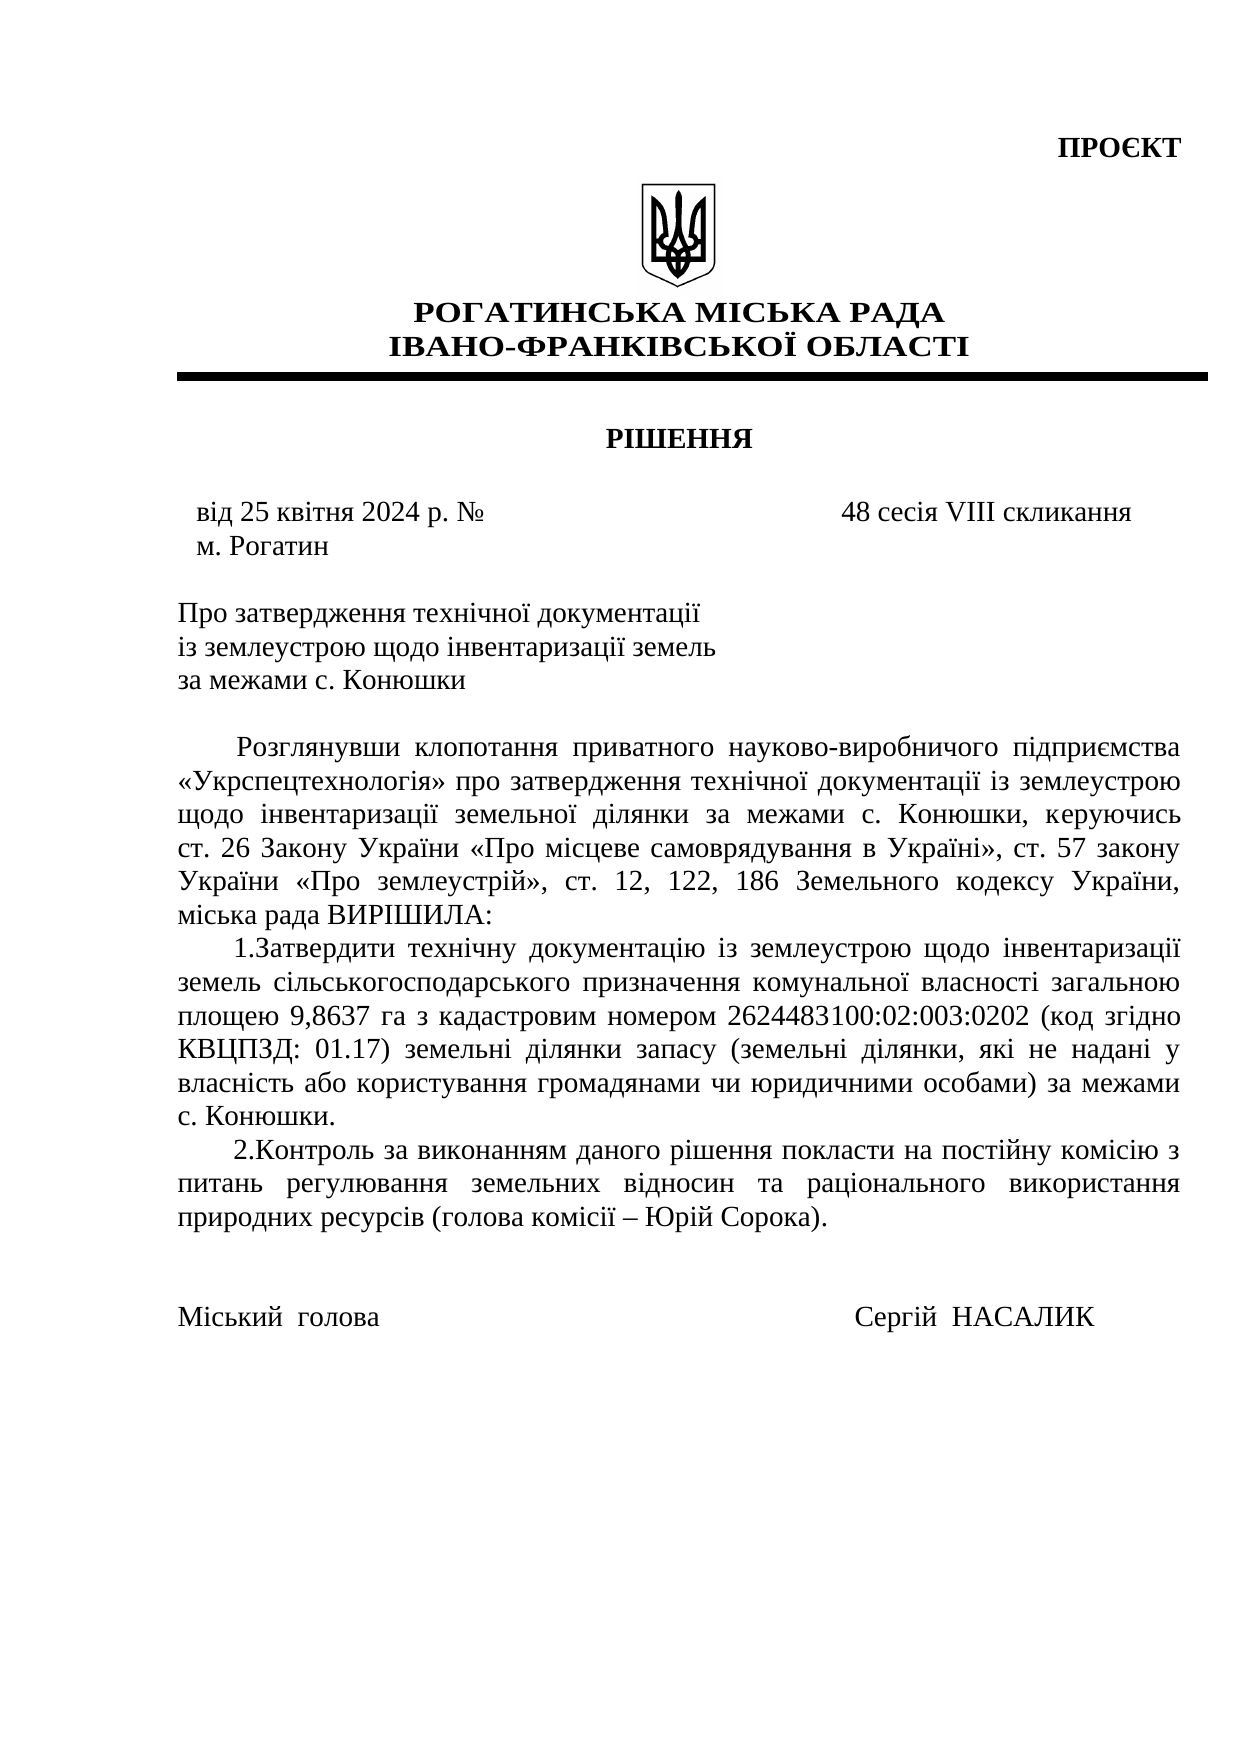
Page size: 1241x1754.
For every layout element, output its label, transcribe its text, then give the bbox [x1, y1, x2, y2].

text Міський голова Сергій НАСАЛИК [177, 1299, 1181, 1333]
text за межами с. Конюшки [177, 662, 1237, 696]
text РІШЕННЯ [177, 421, 1181, 455]
text Розглянувши клопотання приватного науково-виробничого підприємства «Укрспецтехнологія» про затвердження технічної документації із землеустрою щодо інвентаризації земельної ділянки за межами с. Конюшки, керуючись ст. 26 Закону України «Про місцеве самоврядування в Україні», ст. 57 закону України «Про землеустрій», ст. 12, 122, 186 Земельного кодексу України, міська рада ВИРІШИЛА: [177, 729, 1181, 931]
text м. Рогатин [196, 528, 1237, 562]
text 2.Контроль за виконанням даного рішення покласти на постійну комісію з питань регулювання земельних відносин та раціонального використання природних ресурсів (голова комісії – Юрій Сорока). [177, 1132, 1181, 1232]
text із землеустрою щодо інвентаризації земель [177, 629, 1237, 662]
text ІВАНО-ФРАНКІВСЬКОЇ ОБЛАСТІ [177, 329, 1181, 363]
text від 25 квітня 2024 р. № 48 сесія VIII скликання [196, 494, 1237, 528]
text Про затвердження технічної документації [177, 595, 1237, 629]
text ПРОЄКТ [177, 131, 1181, 164]
text РОГАТИНСЬКА МІСЬКА РАДА [177, 296, 1181, 329]
text 1.Затвердити технічну документацію із землеустрою щодо інвентаризації земель сільськогосподарського призначення комунальної власності загальною площею 9,8637 га з кадастровим номером 2624483100:02:003:0202 (код згідно КВЦПЗД: 01.17) земельні ділянки запасу (земельні ділянки, які не надані у власність або користування громадянами чи юридичними особами) за межами с. Конюшки. [177, 931, 1181, 1132]
